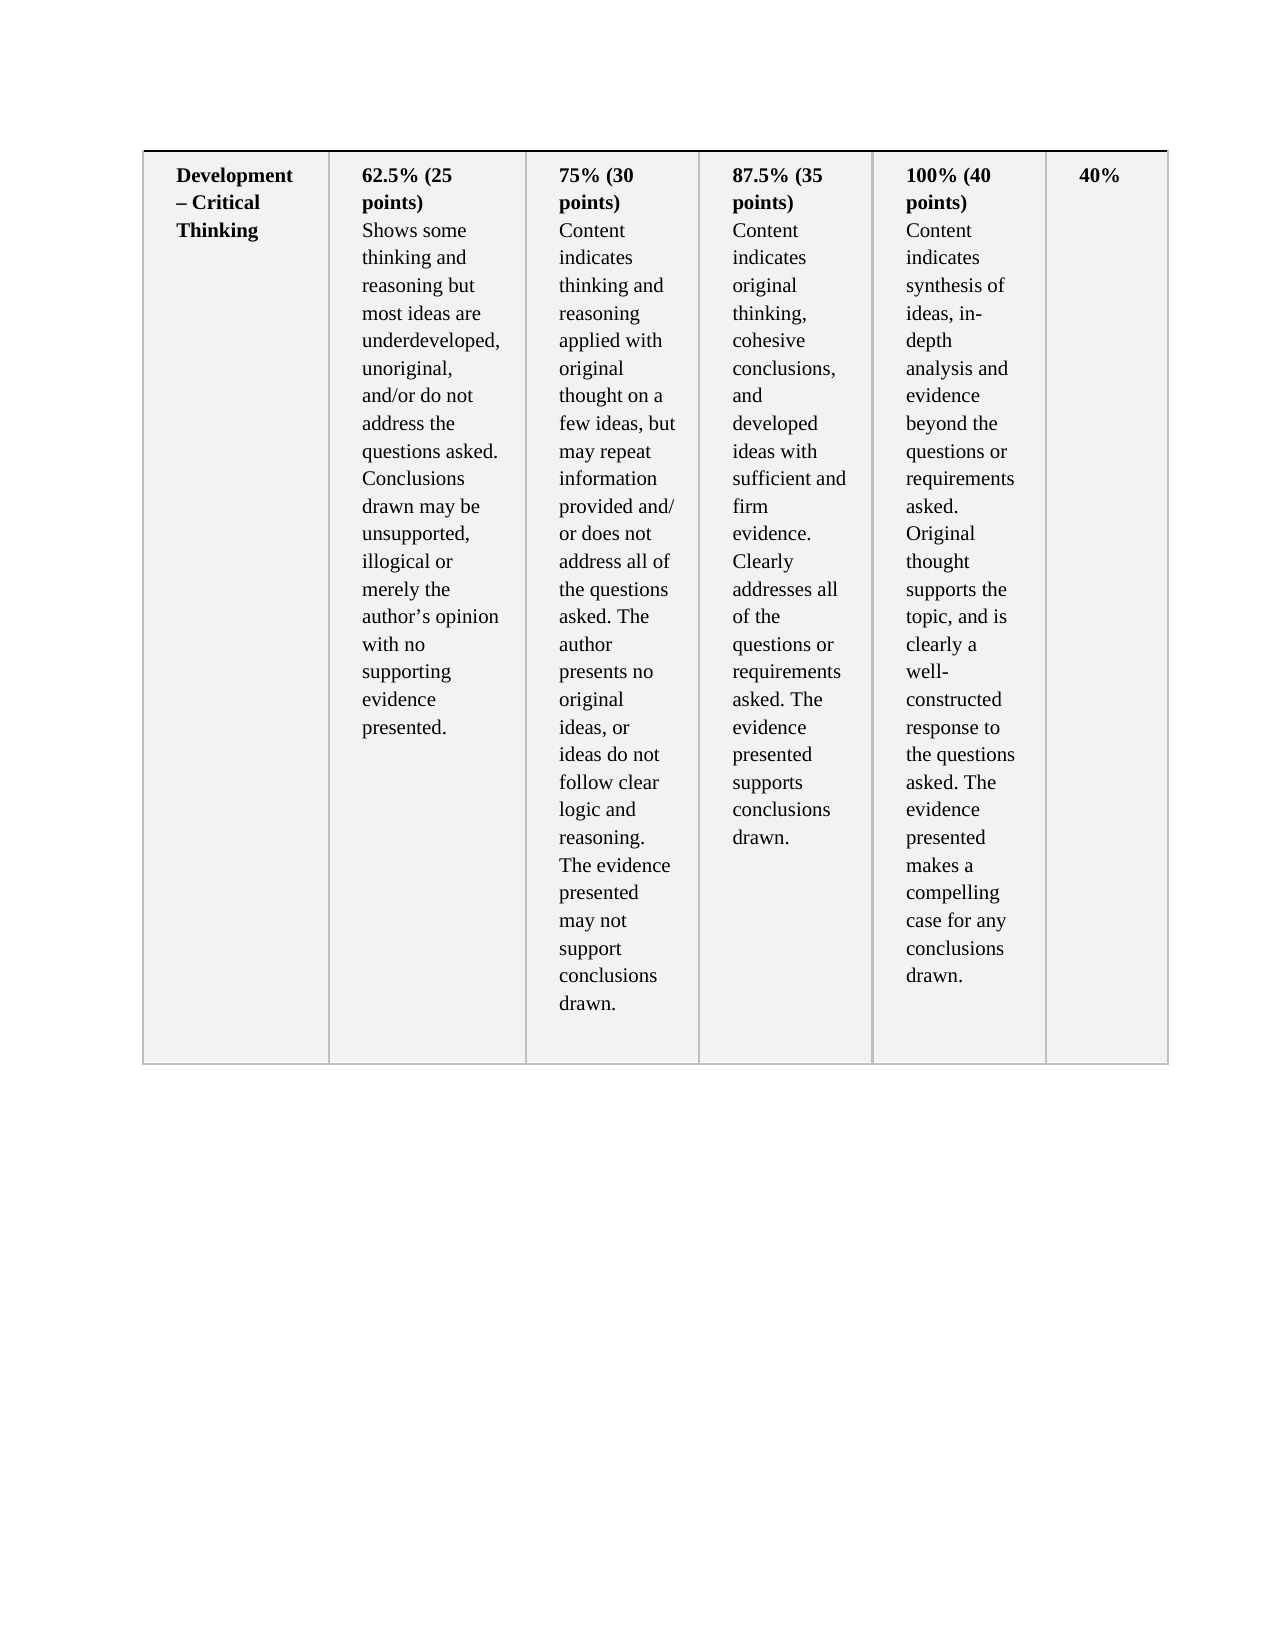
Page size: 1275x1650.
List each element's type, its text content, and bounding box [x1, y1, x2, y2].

table_cell 75% (30 points) Content indicates thinking and reasoning applied with original thought on a few ideas, but may repeat information provided and/ or does not address all of the questions asked. The author presents no original ideas, or ideas do not follow clear logic and reasoning. The evidence presented may not support conclusions drawn. [527, 152, 698, 1062]
table_cell 87.5% (35 points) Content indicates original thinking, cohesive conclusions, and developed ideas with sufficient and firm evidence. Clearly addresses all of the questions or requirements asked. The evidence presented supports conclusions drawn. [700, 152, 871, 1062]
table_cell 40% [1047, 152, 1167, 1062]
table_cell 62.5% (25 points) Shows some thinking and reasoning but most ideas are underdeveloped, unoriginal, and/or do not address the questions asked. Conclusions drawn may be unsupported, illogical or merely the author’s opinion with no supporting evidence presented. [330, 152, 525, 1062]
table_cell Development – Critical Thinking [144, 152, 328, 1062]
table_cell 100% (40 points) Content indicates synthesis of ideas, in-depth analysis and evidence beyond the questions or requirements asked. Original thought supports the topic, and is clearly a well-constructed response to the questions asked. The evidence presented makes a compelling case for any conclusions drawn. [874, 152, 1045, 1062]
